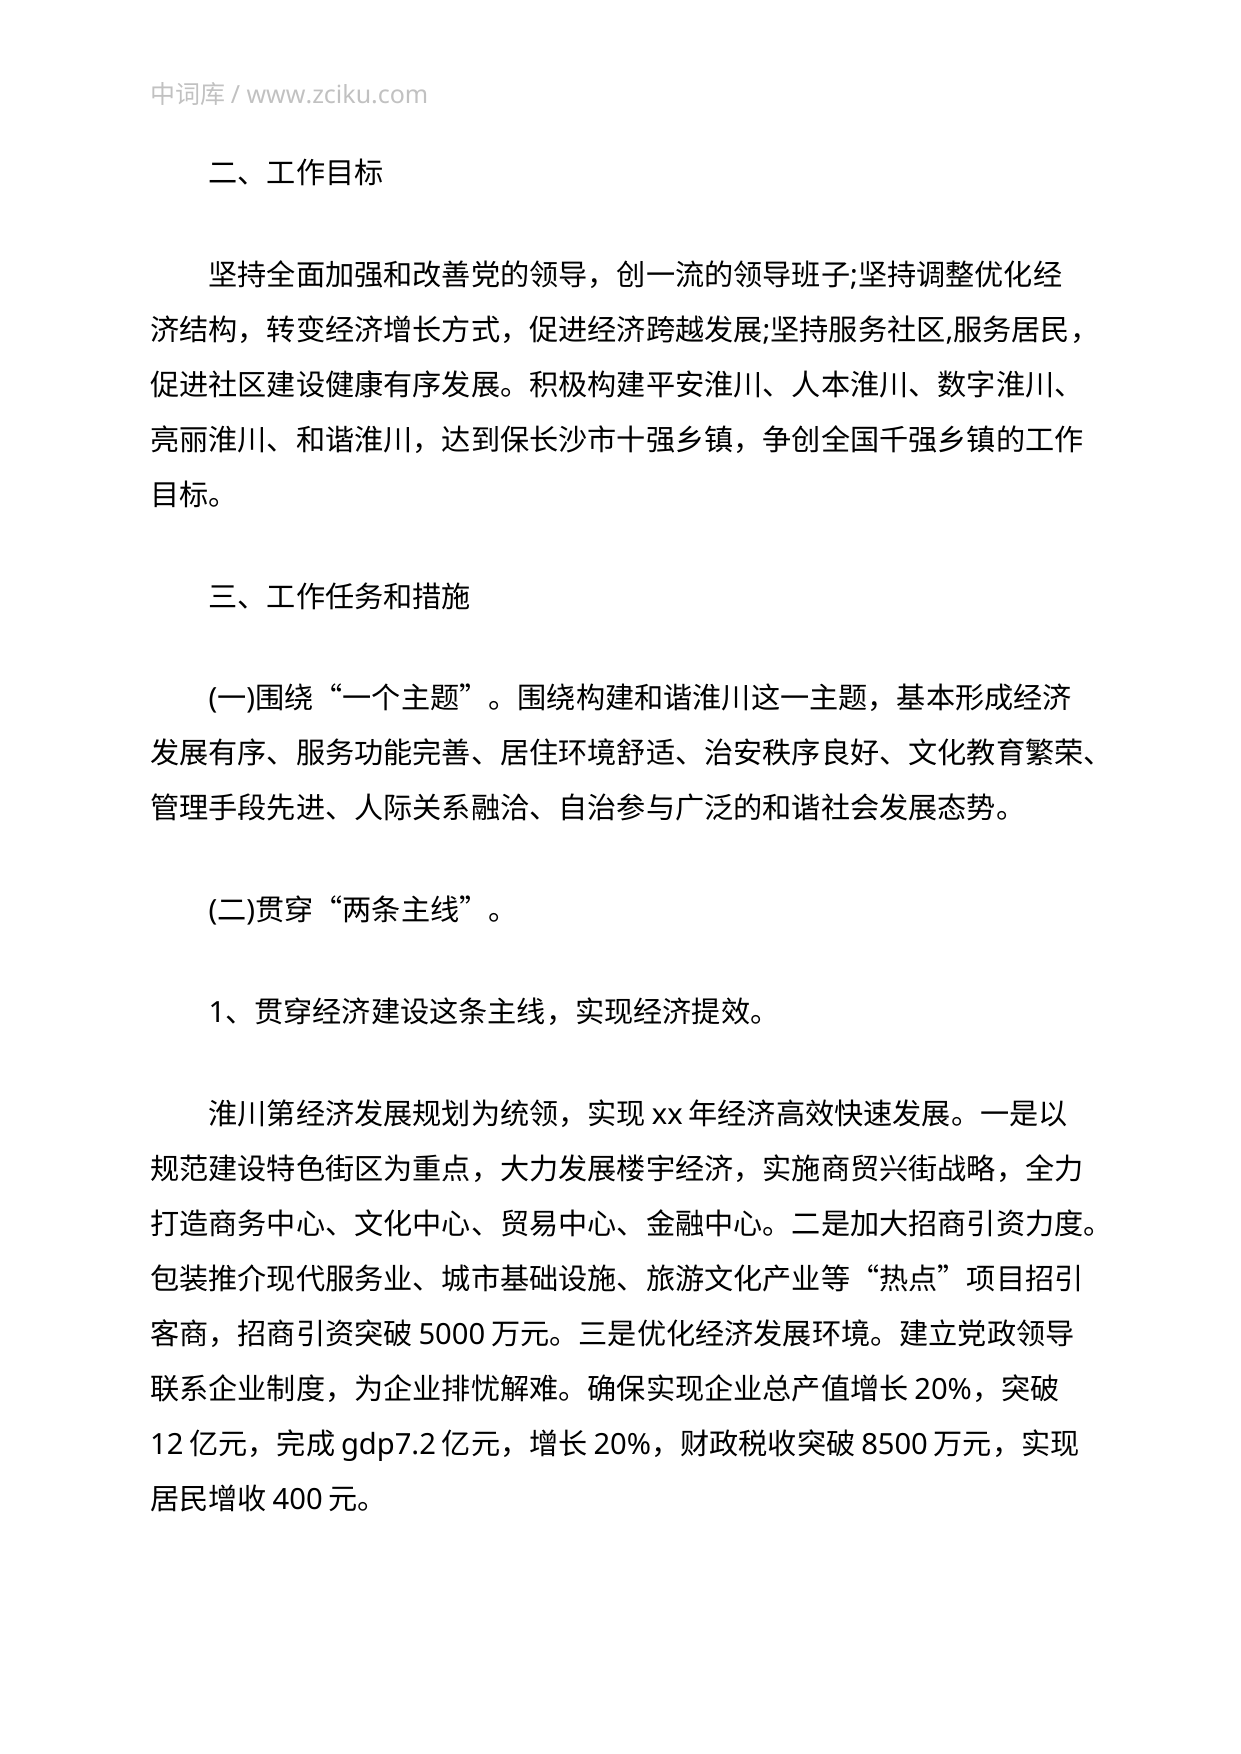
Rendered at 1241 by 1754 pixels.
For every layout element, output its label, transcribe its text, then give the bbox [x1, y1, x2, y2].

text 坚持全面加强和改善党的领导，创一流的领导班子;坚持调整优化经济结构，转变经济增长方式，促进经济跨越发展;坚持服务社区,服务居民，促进社区建设健康有序发展。积极构建平安淮川、人本淮川、数字淮川、亮丽淮川、和谐淮川，达到保长沙市十强乡镇，争创全国千强乡镇的工作目标。 [150, 252, 1090, 514]
text 二、工作目标 [150, 150, 1090, 192]
text (二)贯穿“两条主线”。 [150, 887, 1090, 929]
text (一)围绕“一个主题”。围绕构建和谐淮川这一主题，基本形成经济发展有序、服务功能完善、居住环境舒适、治安秩序良好、文化教育繁荣、管理手段先进、人际关系融洽、自治参与广泛的和谐社会发展态势。 [150, 675, 1090, 827]
text 1、贯穿经济建设这条主线，实现经济提效。 [150, 989, 1090, 1031]
text 淮川第经济发展规划为统领，实现xx年经济高效快速发展。一是以规范建设特色街区为重点，大力发展楼宇经济，实施商贸兴街战略，全力打造商务中心、文化中心、贸易中心、金融中心。二是加大招商引资力度。包装推介现代服务业、城市基础设施、旅游文化产业等“热点”项目招引客商，招商引资突破5000万元。三是优化经济发展环境。建立党政领导联系企业制度，为企业排忧解难。确保实现企业总产值增长20%，突破12亿元，完成gdp7.2亿元，增长20%，财政税收突破8500万元，实现居民增收400元。 [150, 1091, 1090, 1518]
text 三、工作任务和措施 [150, 573, 1090, 616]
